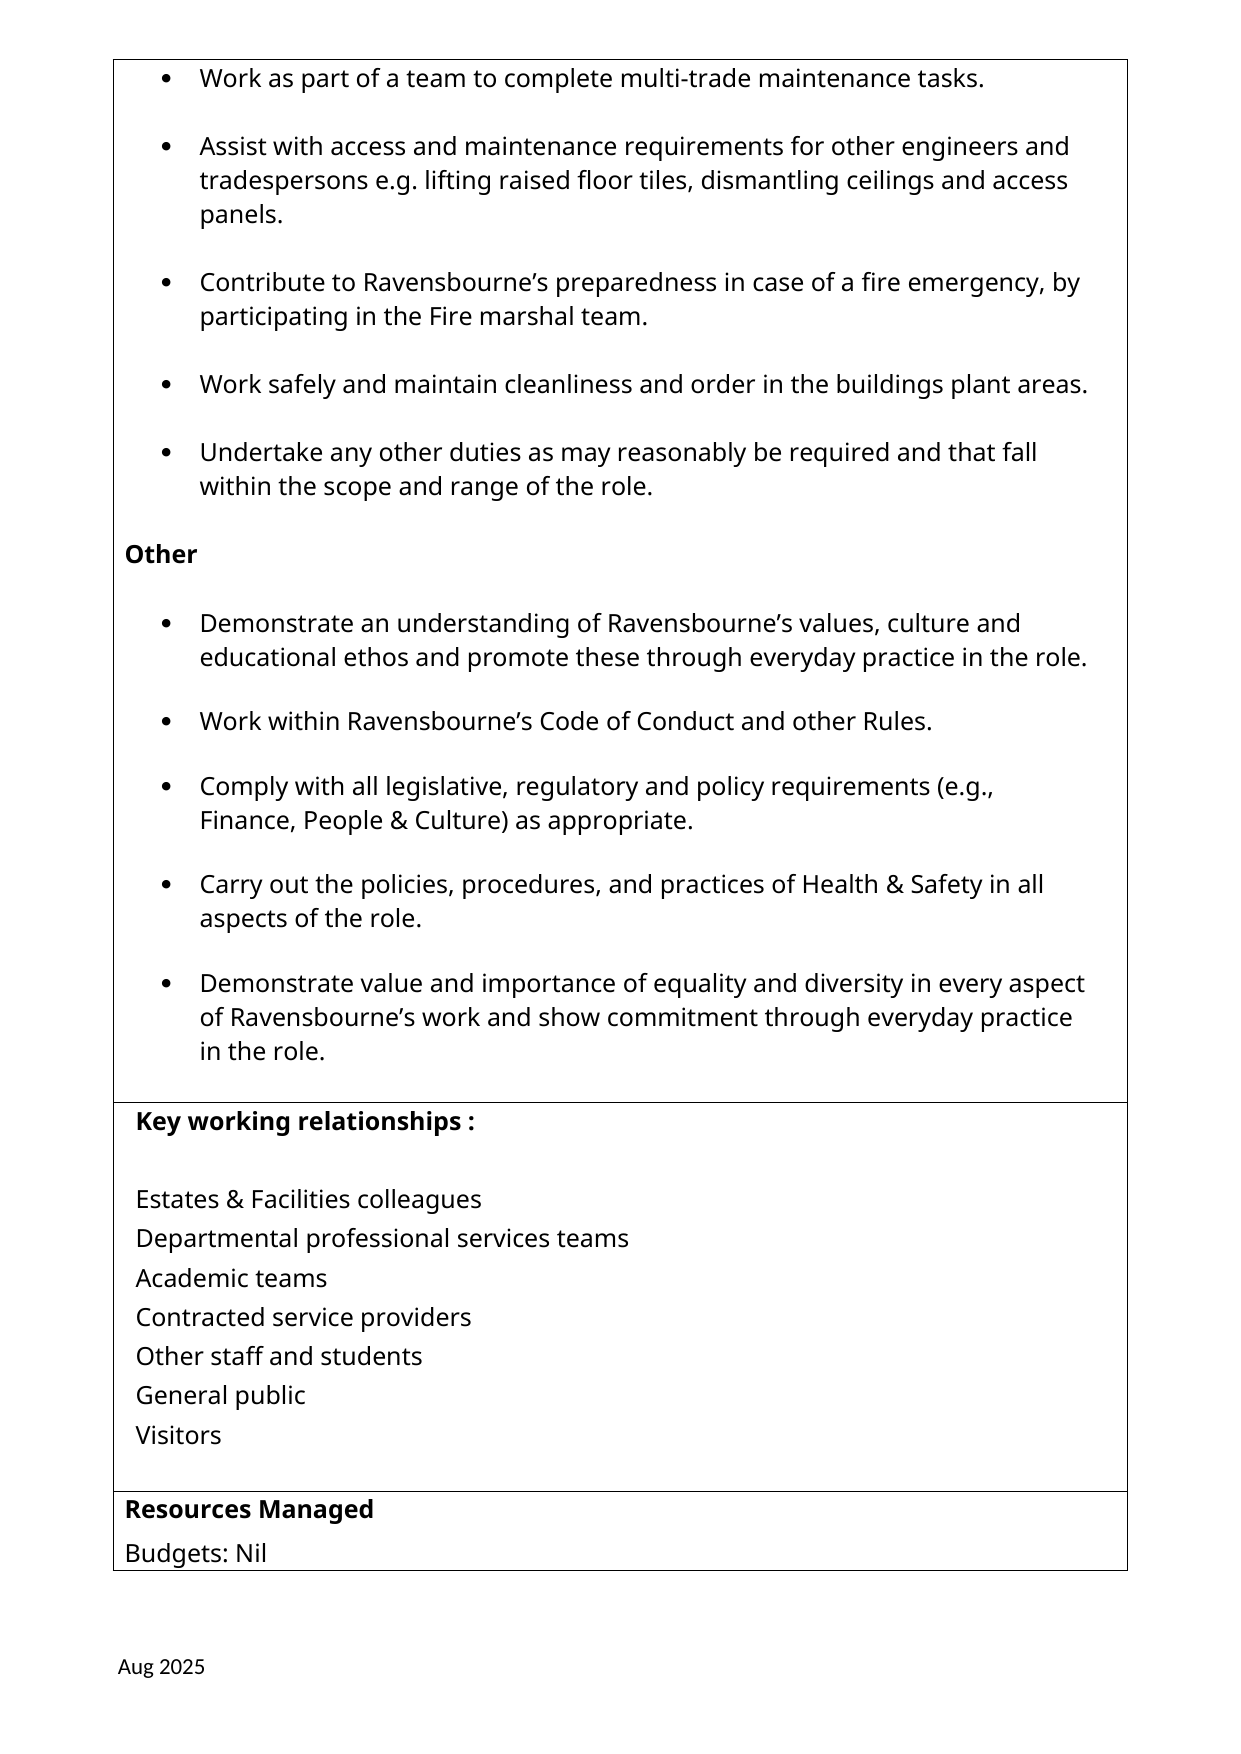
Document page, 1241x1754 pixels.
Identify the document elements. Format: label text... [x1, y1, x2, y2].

table_cell Key working relationships : Estates & Facilities colleagues Departmental professional services teams Academic teams Contracted service providers Other staff and students General public Visitors [114, 1103, 1127, 1491]
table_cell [114, 60, 1127, 1102]
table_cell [114, 1492, 1127, 1570]
